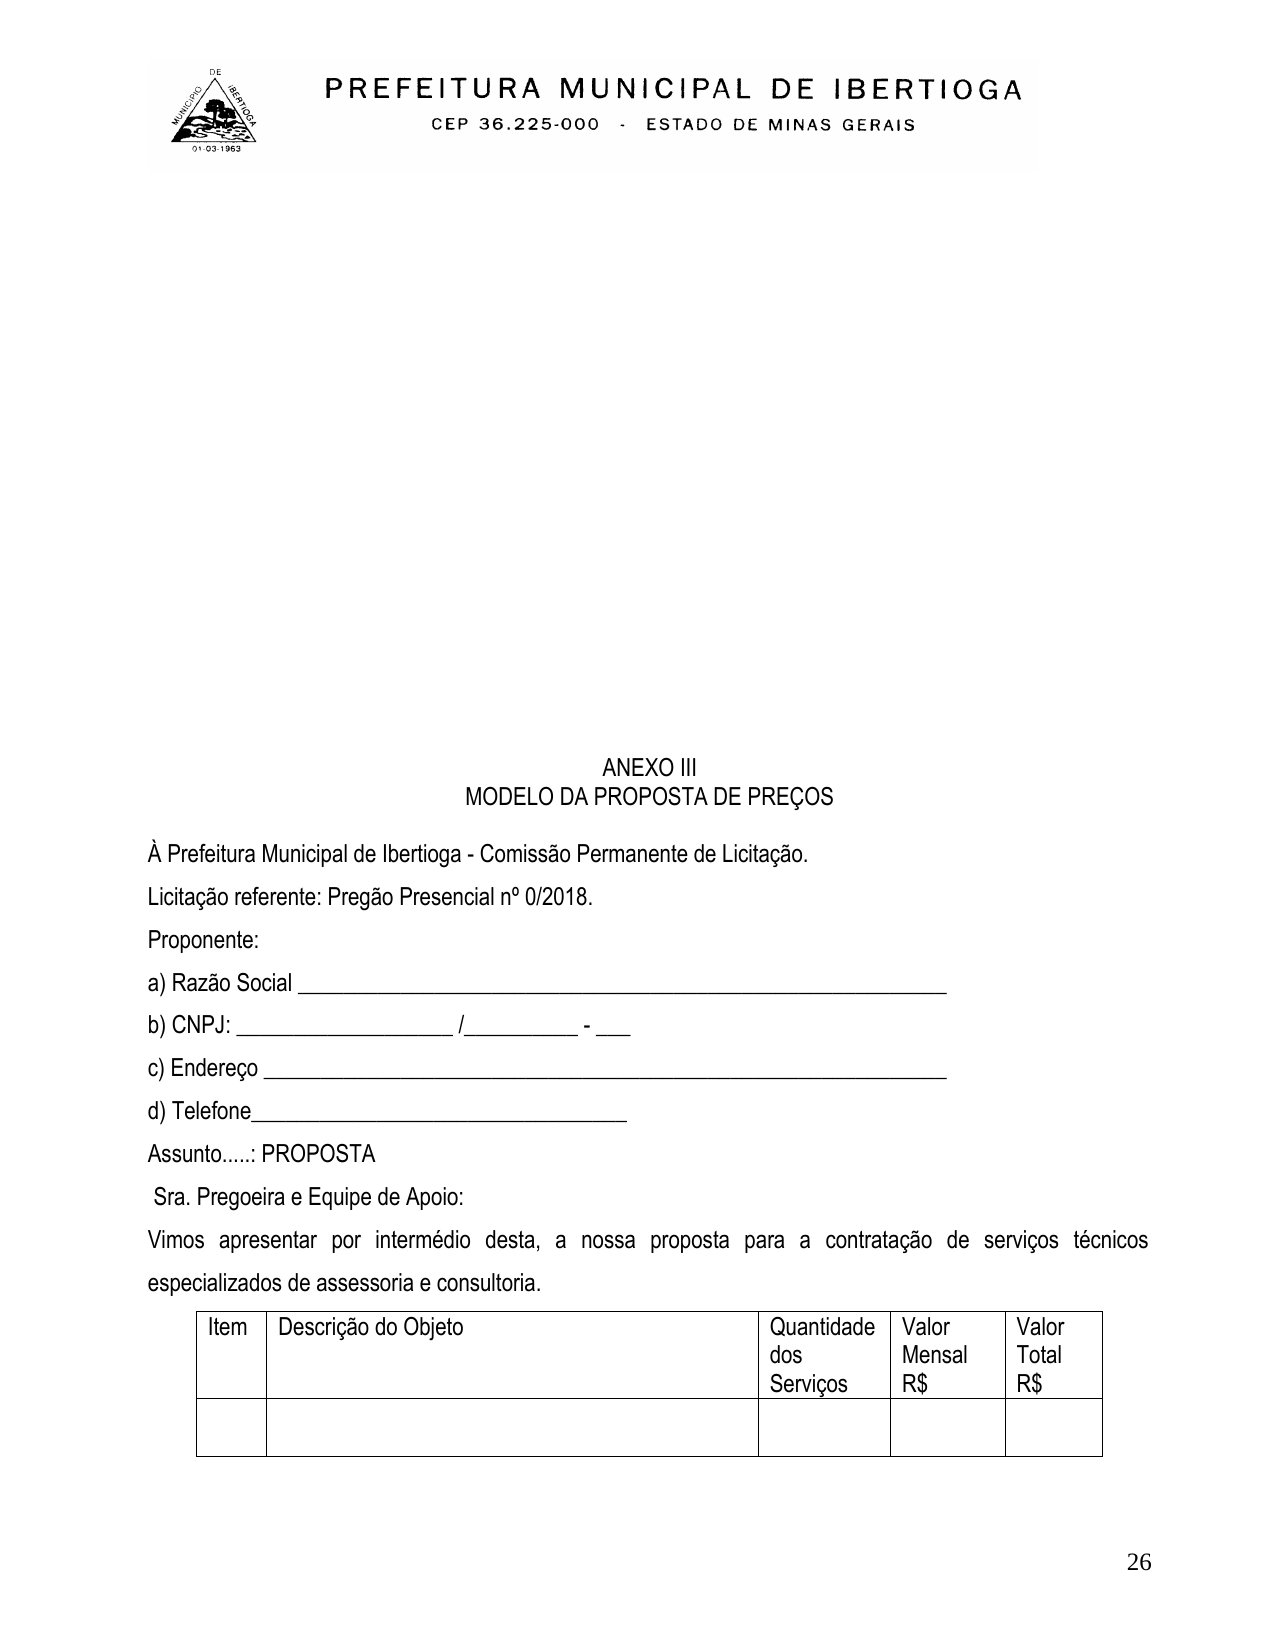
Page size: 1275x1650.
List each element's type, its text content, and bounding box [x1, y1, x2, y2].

text Proponente: [148, 924, 1152, 953]
table_header Item [197, 1312, 266, 1398]
table_header Quantidade dos Serviços [759, 1312, 890, 1398]
table_cell [267, 1399, 758, 1456]
text b) CNPJ: ___________________ /__________ - ___ [148, 1010, 1152, 1039]
text a) Razão Social _________________________________________________________ [148, 967, 1152, 996]
text MODELO DA PROPOSTA DE PREÇOS [148, 781, 1152, 810]
table_cell [1006, 1399, 1102, 1456]
table_cell [891, 1399, 1005, 1456]
picture [147, 59, 1039, 172]
text d) Telefone_________________________________ [148, 1096, 1152, 1125]
text ANEXO III [148, 753, 1152, 781]
text Assunto.....: PROPOSTA [148, 1139, 1152, 1168]
table_header Valor Total R$ [1006, 1312, 1102, 1398]
text À Prefeitura Municipal de Ibertioga - Comissão Permanente de Licitação. [148, 839, 1152, 867]
text Licitação referente: Pregão Presencial nº 0/2018. [148, 882, 1152, 910]
table_header Descrição do Objeto [267, 1312, 758, 1398]
text c) Endereço ____________________________________________________________ [148, 1053, 1152, 1082]
table_cell [759, 1399, 890, 1456]
table_cell [197, 1399, 266, 1456]
table_header Valor Mensal R$ [891, 1312, 1005, 1398]
text Sra. Pregoeira e Equipe de Apoio: [148, 1182, 1152, 1211]
text Vimos apresentar por intermédio desta, a nossa proposta para a contratação de serviços técnicos especializados de assessoria e consultoria. [148, 1225, 1152, 1297]
